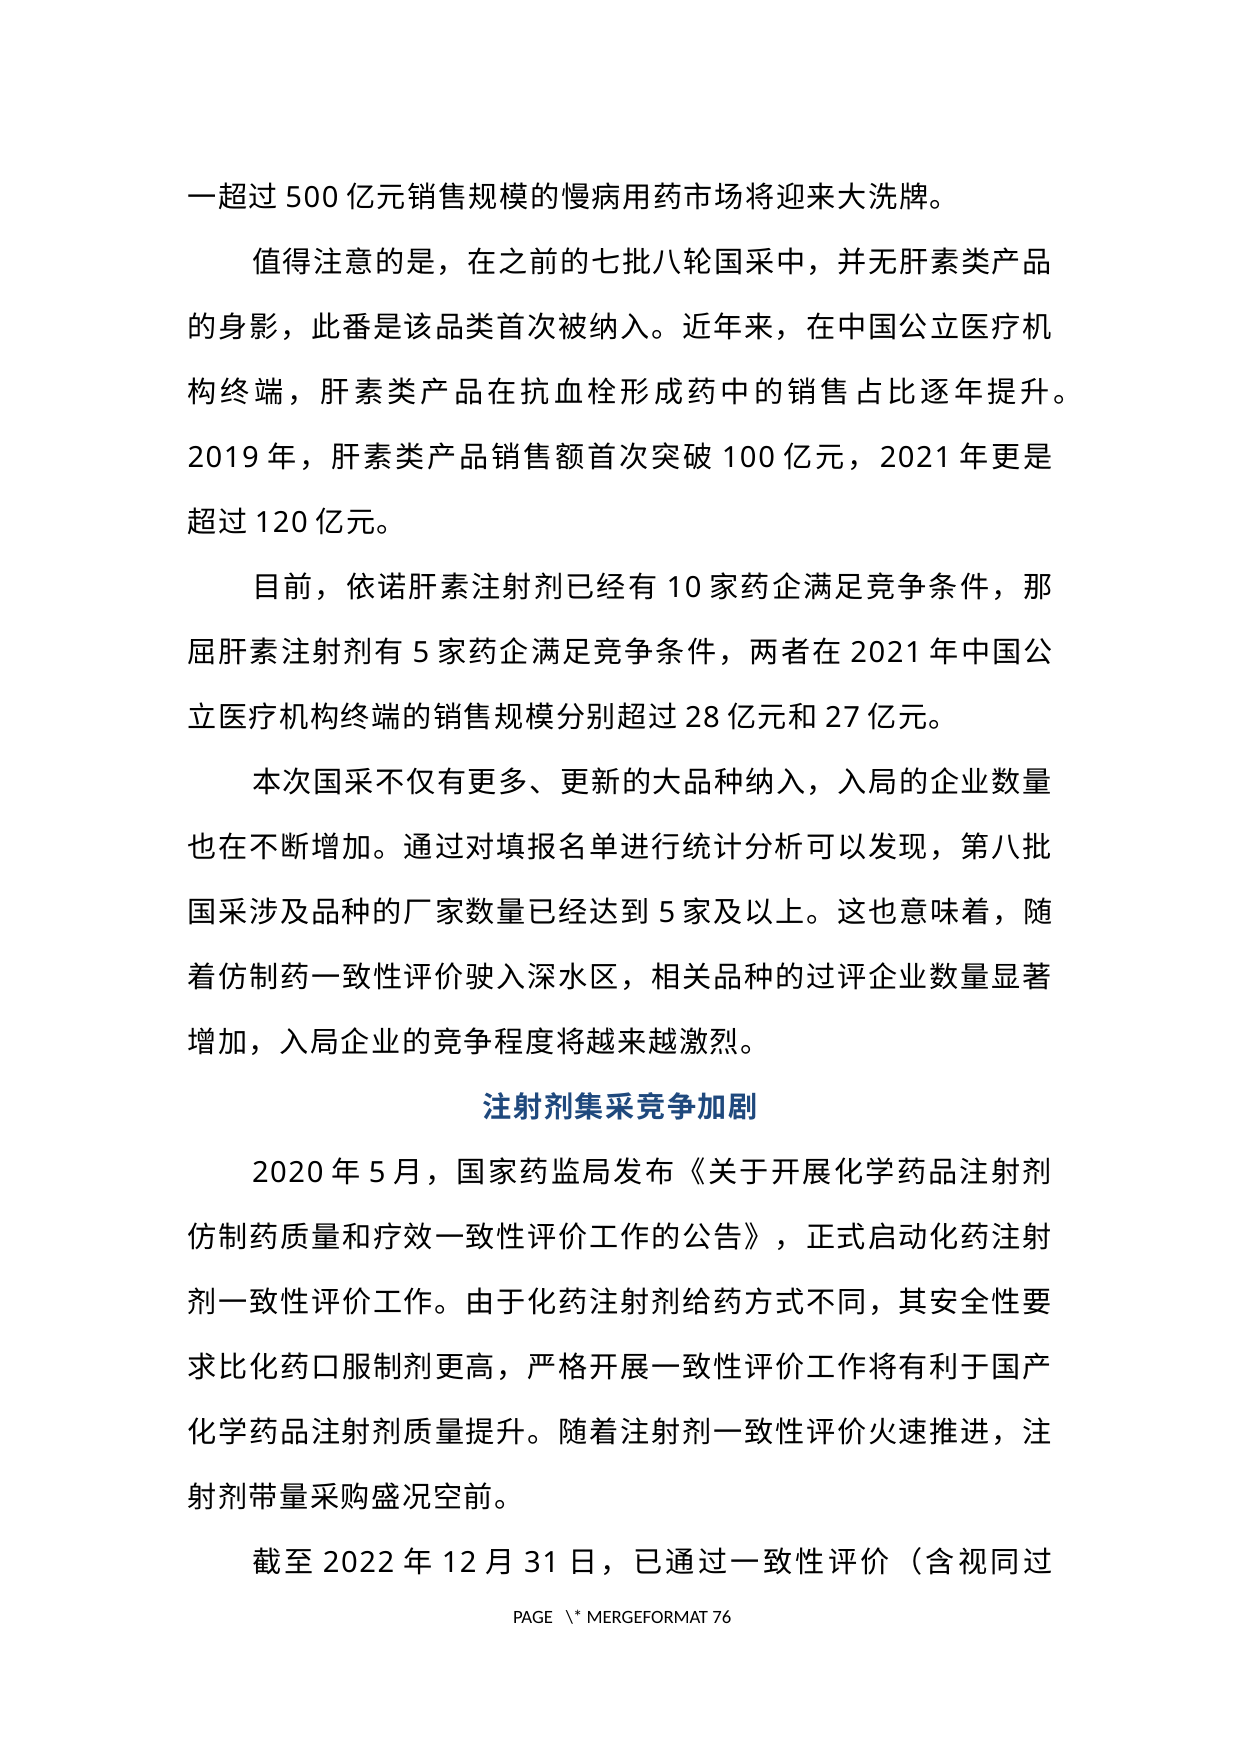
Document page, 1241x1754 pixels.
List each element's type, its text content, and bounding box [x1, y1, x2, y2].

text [187, 162, 1053, 227]
text 本次国采不仅有更多、更新的大品种纳入，入局的企业数量也在不断增加。通过对填报名单进行统计分析可以发现，第八批国采涉及品种的厂家数量已经达到5家及以上。这也意味着，随着仿制药一致性评价驶入深水区，相关品种的过评企业数量显著增加，入局企业的竞争程度将越来越激烈。 [187, 747, 1053, 1072]
text 值得注意的是，在之前的七批八轮国采中，并无肝素类产品的身影，此番是该品类首次被纳入。近年来，在中国公立医疗机构终端，肝素类产品在抗血栓形成药中的销售占比逐年提升。2019年，肝素类产品销售额首次突破100亿元，2021年更是超过120亿元。 [187, 227, 1053, 552]
text 注射剂集采竞争加剧 [187, 1072, 1053, 1137]
text 2020年5月，国家药监局发布《关于开展化学药品注射剂仿制药质量和疗效一致性评价工作的公告》，正式启动化药注射剂一致性评价工作。由于化药注射剂给药方式不同，其安全性要求比化药口服制剂更高，严格开展一致性评价工作将有利于国产化学药品注射剂质量提升。随着注射剂一致性评价火速推进，注射剂带量采购盛况空前。 [187, 1137, 1053, 1527]
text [187, 1527, 1053, 1592]
text 目前，依诺肝素注射剂已经有10家药企满足竞争条件，那屈肝素注射剂有5家药企满足竞争条件，两者在2021年中国公立医疗机构终端的销售规模分别超过28亿元和27亿元。 [187, 552, 1053, 747]
